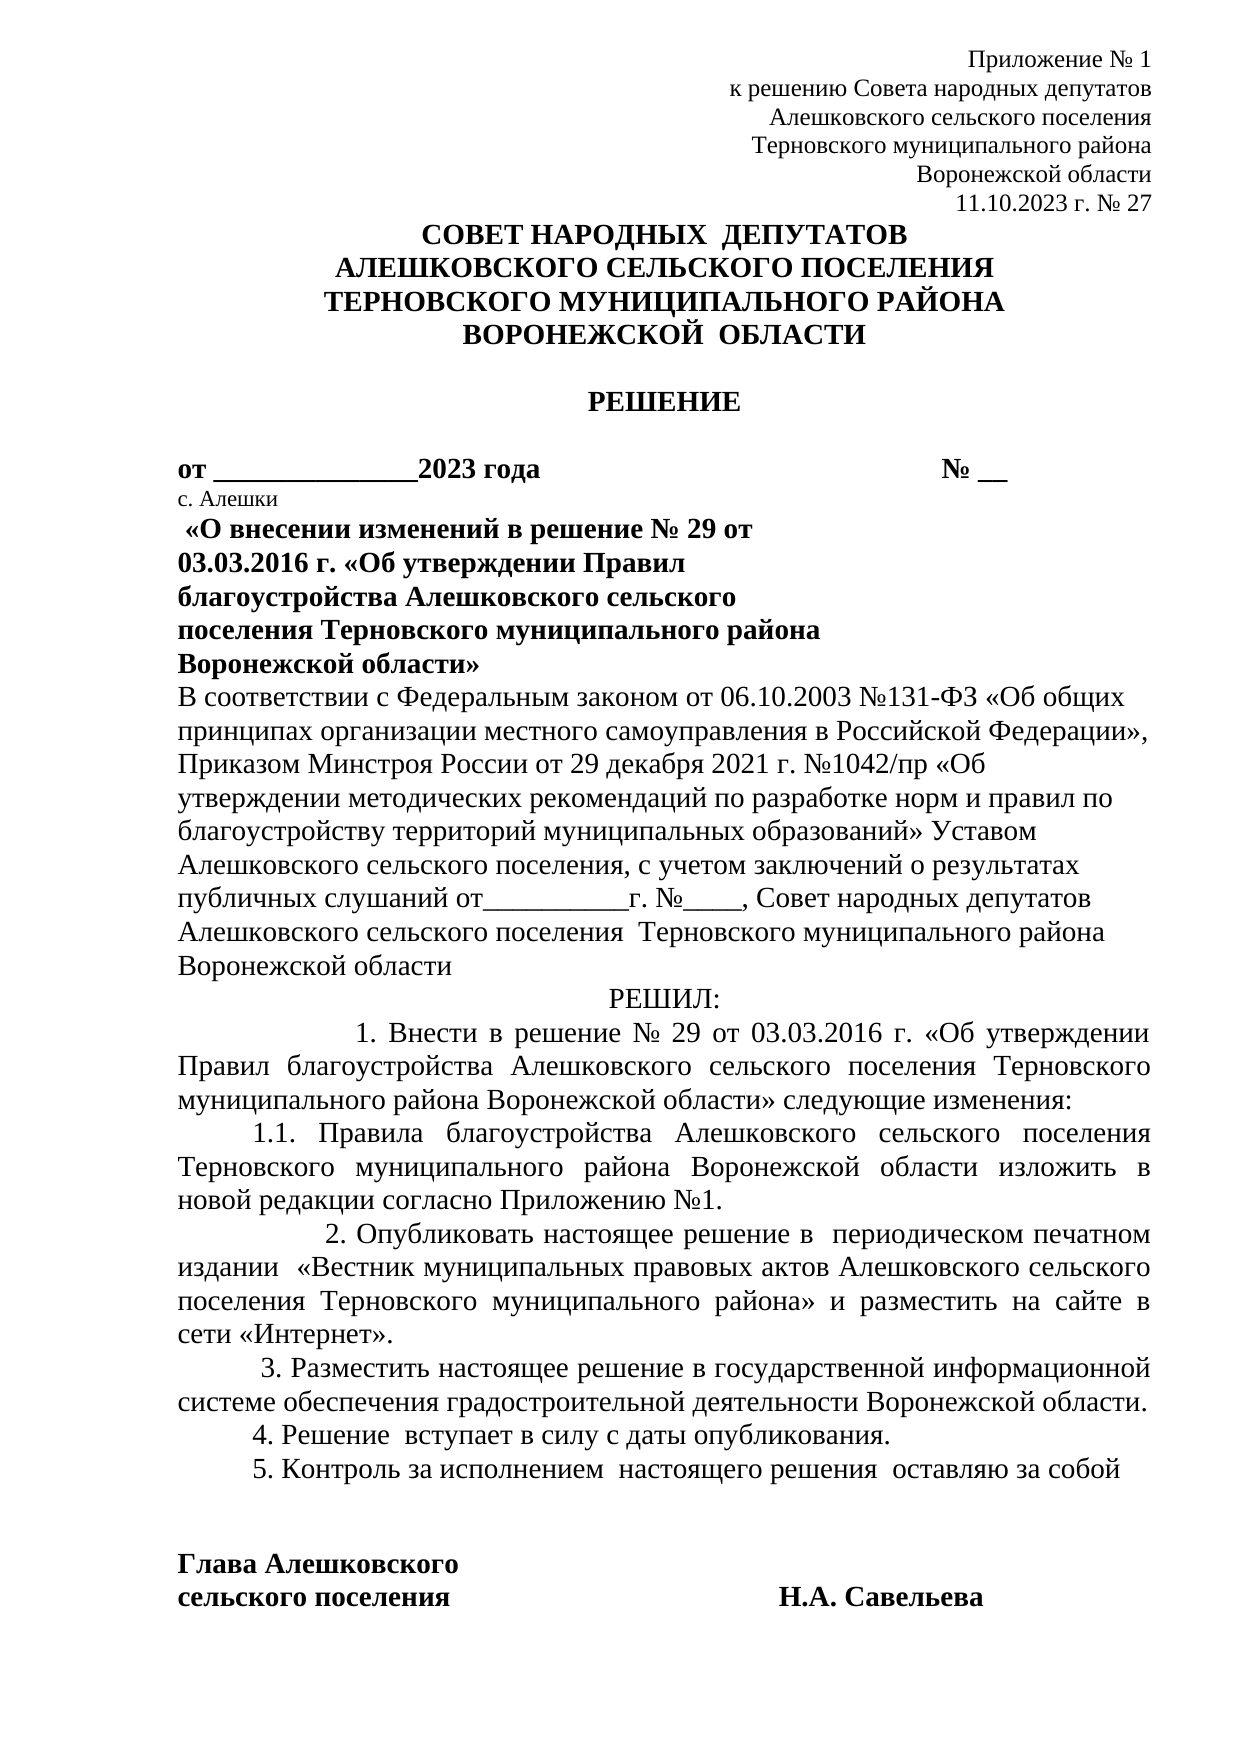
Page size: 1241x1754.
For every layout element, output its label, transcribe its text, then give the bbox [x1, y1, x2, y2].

text В соответствии с Федеральным законом от 06.10.2003 №131-ФЗ «Об общих принципах организации местного самоуправления в Российской Федерации», Приказом Минстроя России от 29 декабря 2021 г. №1042/пр «Об утверждении методических рекомендаций по разработке норм и правил по благоустройству территорий муниципальных образований» Уставом Алешковского сельского поселения, с учетом заключений о результатах публичных слушаний от__________г. №____, Совет народных депутатов Алешковского сельского поселения Терновского муниципального района Воронежской области [177, 679, 1152, 981]
text ВОРОНЕЖСКОЙ ОБЛАСТИ [177, 317, 1152, 351]
text 3. Разместить настоящее решение в государственной информационной системе обеспечения градостроительной деятельности Воронежской области. [177, 1350, 1152, 1417]
text с. Алешки [177, 485, 1152, 512]
text Алешковского сельского поселения [177, 102, 1152, 131]
text 1.1. Правила благоустройства Алешковского сельского поселения Терновского муниципального района Воронежской области изложить в новой редакции согласно Приложению №1. [177, 1115, 1152, 1216]
text 11.10.2023 г. № 27 [177, 188, 1152, 217]
text ТЕРНОВСКОГО МУНИЦИПАЛЬНОГО РАЙОНА [177, 284, 1152, 317]
text РЕШЕНИЕ [177, 384, 1152, 418]
text Терновского муниципального района [177, 131, 1152, 159]
text Воронежской области [177, 159, 1152, 188]
text «О внесении изменений в решение № 29 от 03.03.2016 г. «Об утверждении Правил благоустройства Алешковского сельского поселения Терновского муниципального района Воронежской области» [177, 512, 827, 679]
text 2. Опубликовать настоящее решение в периодическом печатном издании «Вестник муниципальных правовых актов Алешковского сельского поселения Терновского муниципального района» и разместить на сайте в сети «Интернет». [177, 1216, 1152, 1350]
text от ______________2023 года № __ [177, 452, 1152, 485]
text к решению Совета народных депутатов [177, 73, 1152, 102]
text СОВЕТ НАРОДНЫХ ДЕПУТАТОВ [177, 217, 1152, 250]
text РЕШИЛ: [177, 981, 1152, 1015]
text 4. Решение вступает в силу с даты опубликования. [177, 1417, 1152, 1451]
text сельского поселения Н.А. Савельева [177, 1579, 1152, 1613]
text 5. Контроль за исполнением настоящего решения оставляю за собой [177, 1451, 1152, 1484]
text Глава Алешковского [177, 1546, 1152, 1579]
text 1. Внести в решение № 29 от 03.03.2016 г. «Об утверждении Правил благоустройства Алешковского сельского поселения Терновского муниципального района Воронежской области» следующие изменения: [177, 1015, 1152, 1115]
text АЛЕШКОВСКОГО СЕЛЬСКОГО ПОСЕЛЕНИЯ [177, 250, 1152, 284]
text Приложение № 1 [177, 44, 1152, 73]
